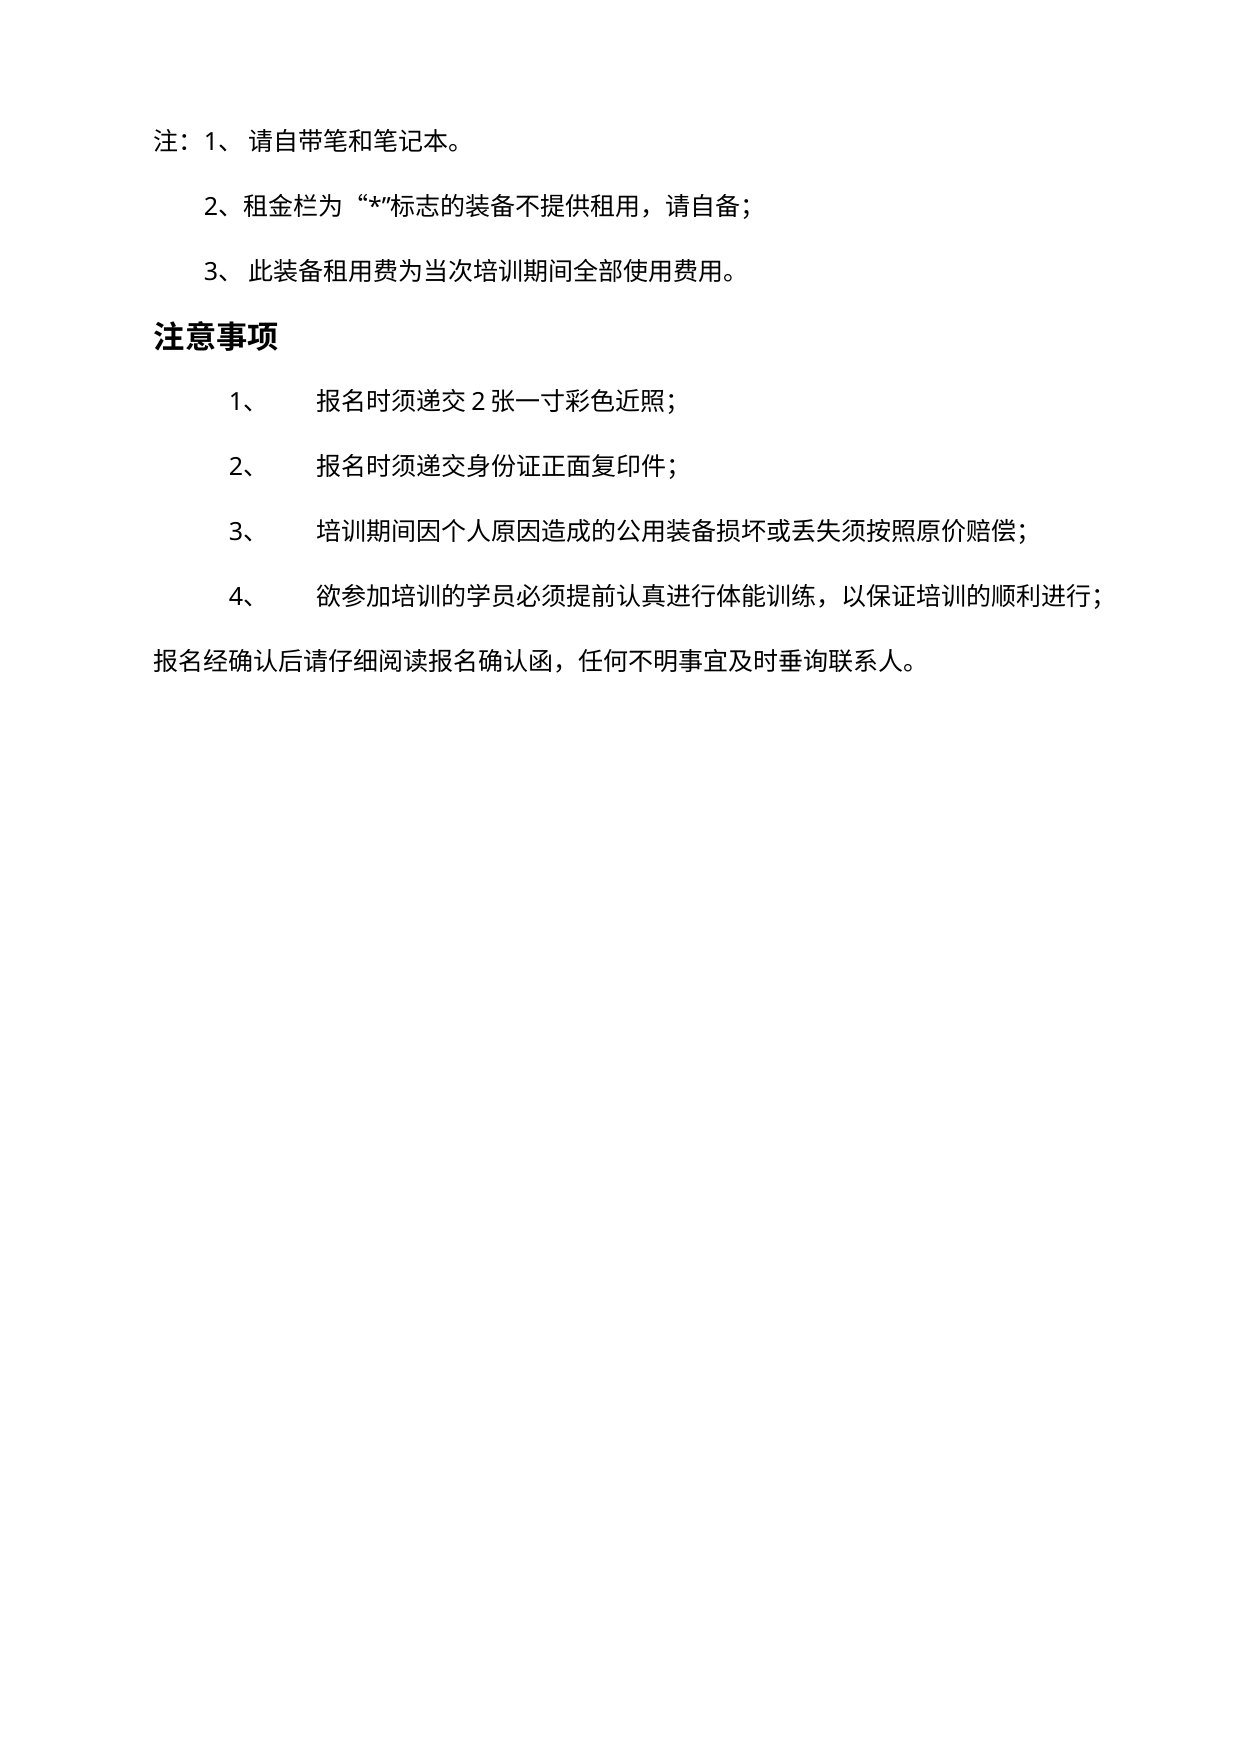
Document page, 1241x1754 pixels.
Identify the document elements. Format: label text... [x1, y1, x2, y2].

text 2、租金栏为“*”标志的装备不提供租用，请自备； [153, 172, 1108, 237]
text 注：1、 请自带笔和笔记本。 [153, 107, 1108, 172]
text 注意事项 [153, 302, 1108, 367]
list 培训期间因个人原因造成的公用装备损坏或丢失须按照原价赔偿； [228, 497, 1108, 562]
text 3、 此装备租用费为当次培训期间全部使用费用。 [153, 237, 1108, 302]
list 报名时须递交身份证正面复印件； [228, 432, 1108, 497]
list 欲参加培训的学员必须提前认真进行体能训练，以保证培训的顺利进行； [228, 562, 1108, 627]
list 报名时须递交2张一寸彩色近照； [228, 367, 1108, 432]
text 报名经确认后请仔细阅读报名确认函，任何不明事宜及时垂询联系人。 [153, 627, 1108, 692]
